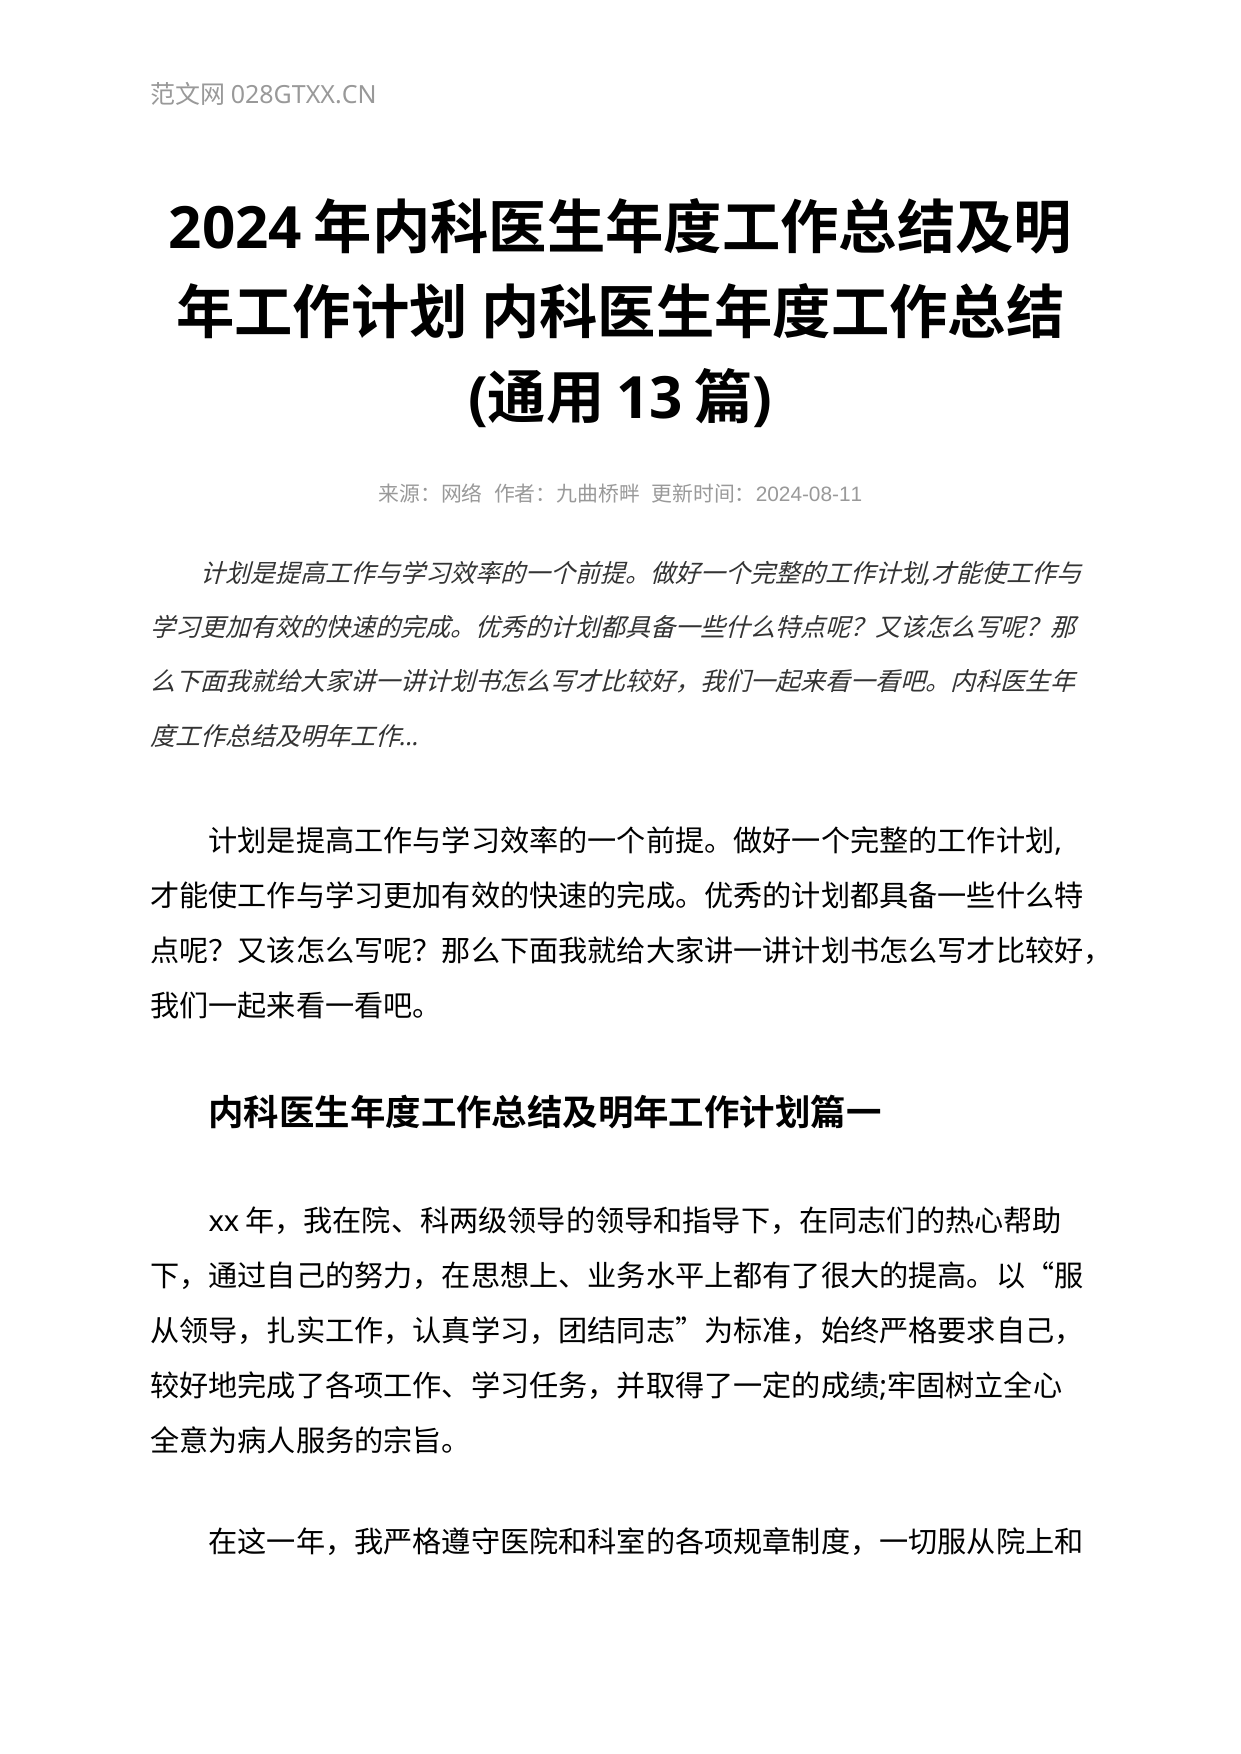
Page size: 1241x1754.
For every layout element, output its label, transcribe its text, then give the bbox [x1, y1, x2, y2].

text xx年，我在院、科两级领导的领导和指导下，在同志们的热心帮助下，通过自己的努力，在思想上、业务水平上都有了很大的提高。以“服从领导，扎实工作，认真学习，团结同志”为标准，始终严格要求自己，较好地完成了各项工作、学习任务，并取得了一定的成绩;牢固树立全心全意为病人服务的宗旨。 [150, 1197, 1090, 1459]
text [150, 1519, 1090, 1561]
subtitle 2024年内科医生年度工作总结及明年工作计划 内科医生年度工作总结(通用13篇) [150, 181, 1090, 435]
text 内科医生年度工作总结及明年工作计划篇一 [150, 1084, 1090, 1135]
text 计划是提高工作与学习效率的一个前提。做好一个完整的工作计划,才能使工作与学习更加有效的快速的完成。优秀的计划都具备一些什么特点呢？又该怎么写呢？那么下面我就给大家讲一讲计划书怎么写才比较好，我们一起来看一看吧。 [150, 817, 1090, 1024]
text 来源：网络 作者：九曲桥畔 更新时间：2024-08-11 [150, 482, 1090, 506]
text 计划是提高工作与学习效率的一个前提。做好一个完整的工作计划,才能使工作与学习更加有效的快速的完成。优秀的计划都具备一些什么特点呢？又该怎么写呢？那么下面我就给大家讲一讲计划书怎么写才比较好，我们一起来看一看吧。内科医生年度工作总结及明年工作... [150, 553, 1090, 752]
